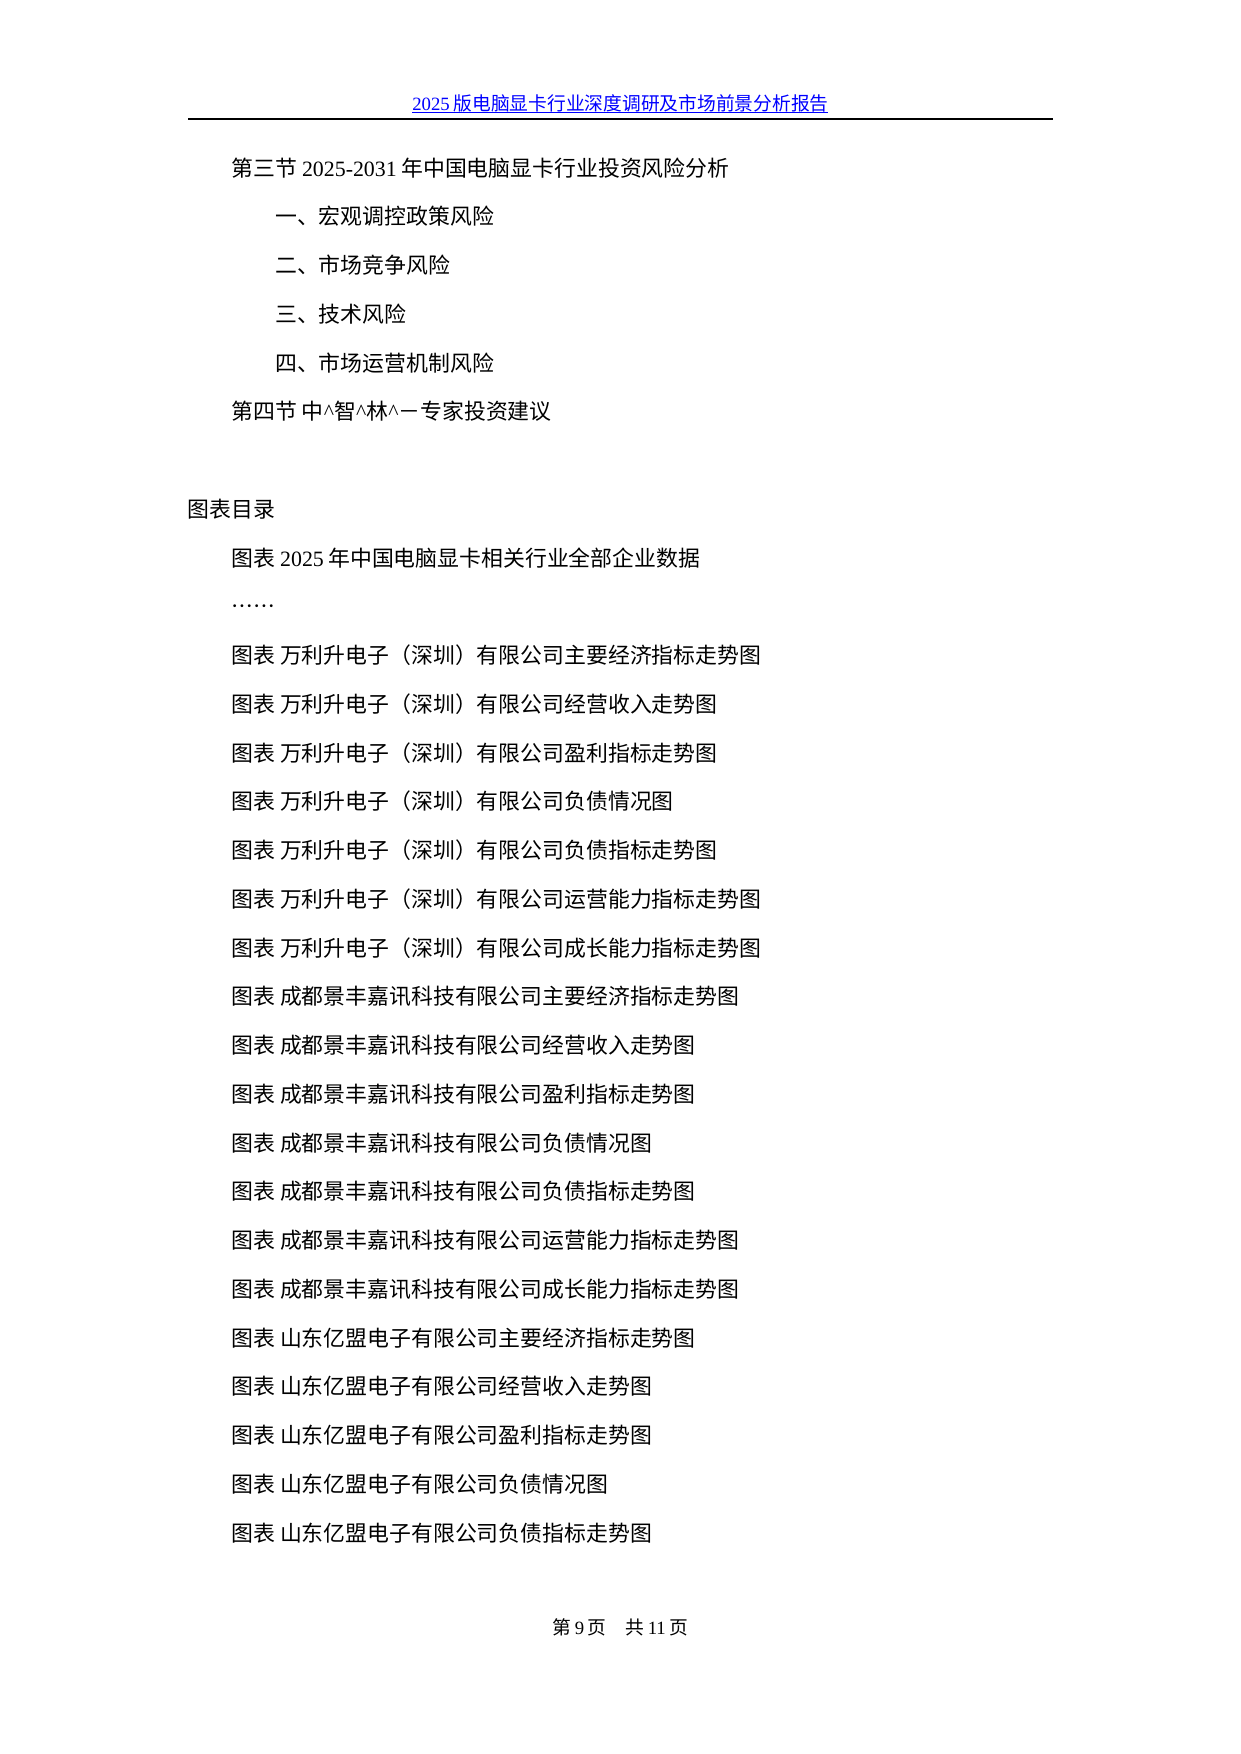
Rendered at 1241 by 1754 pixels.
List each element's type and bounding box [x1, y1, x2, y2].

text [187, 150, 1053, 1548]
